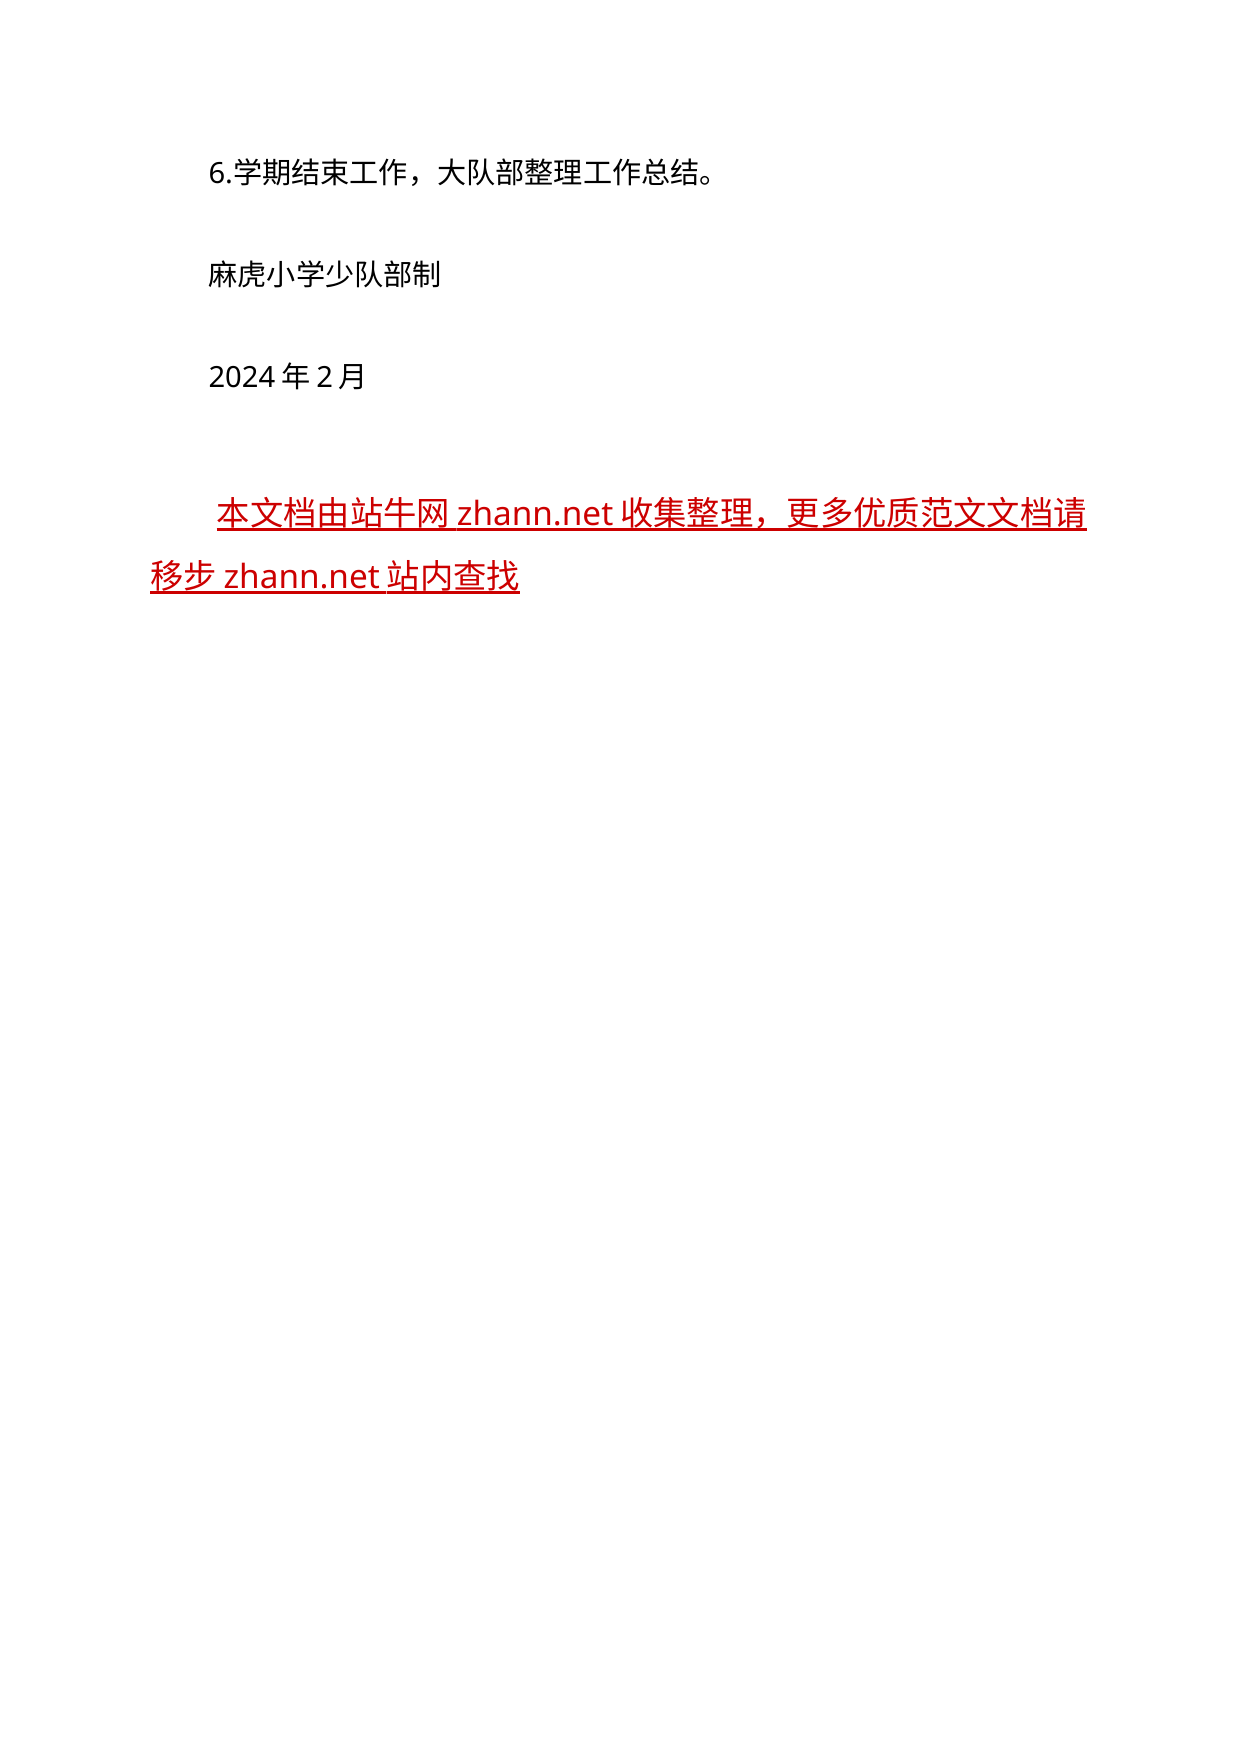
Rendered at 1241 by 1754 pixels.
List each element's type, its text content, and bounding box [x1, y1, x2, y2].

text 本文档由站牛网zhann.net收集整理，更多优质范文文档请移步zhann.net站内查找 [150, 487, 1090, 598]
text 2024年2月 [150, 354, 1090, 396]
text 6.学期结束工作，大队部整理工作总结。 [150, 150, 1090, 192]
text 麻虎小学少队部制 [150, 252, 1090, 294]
